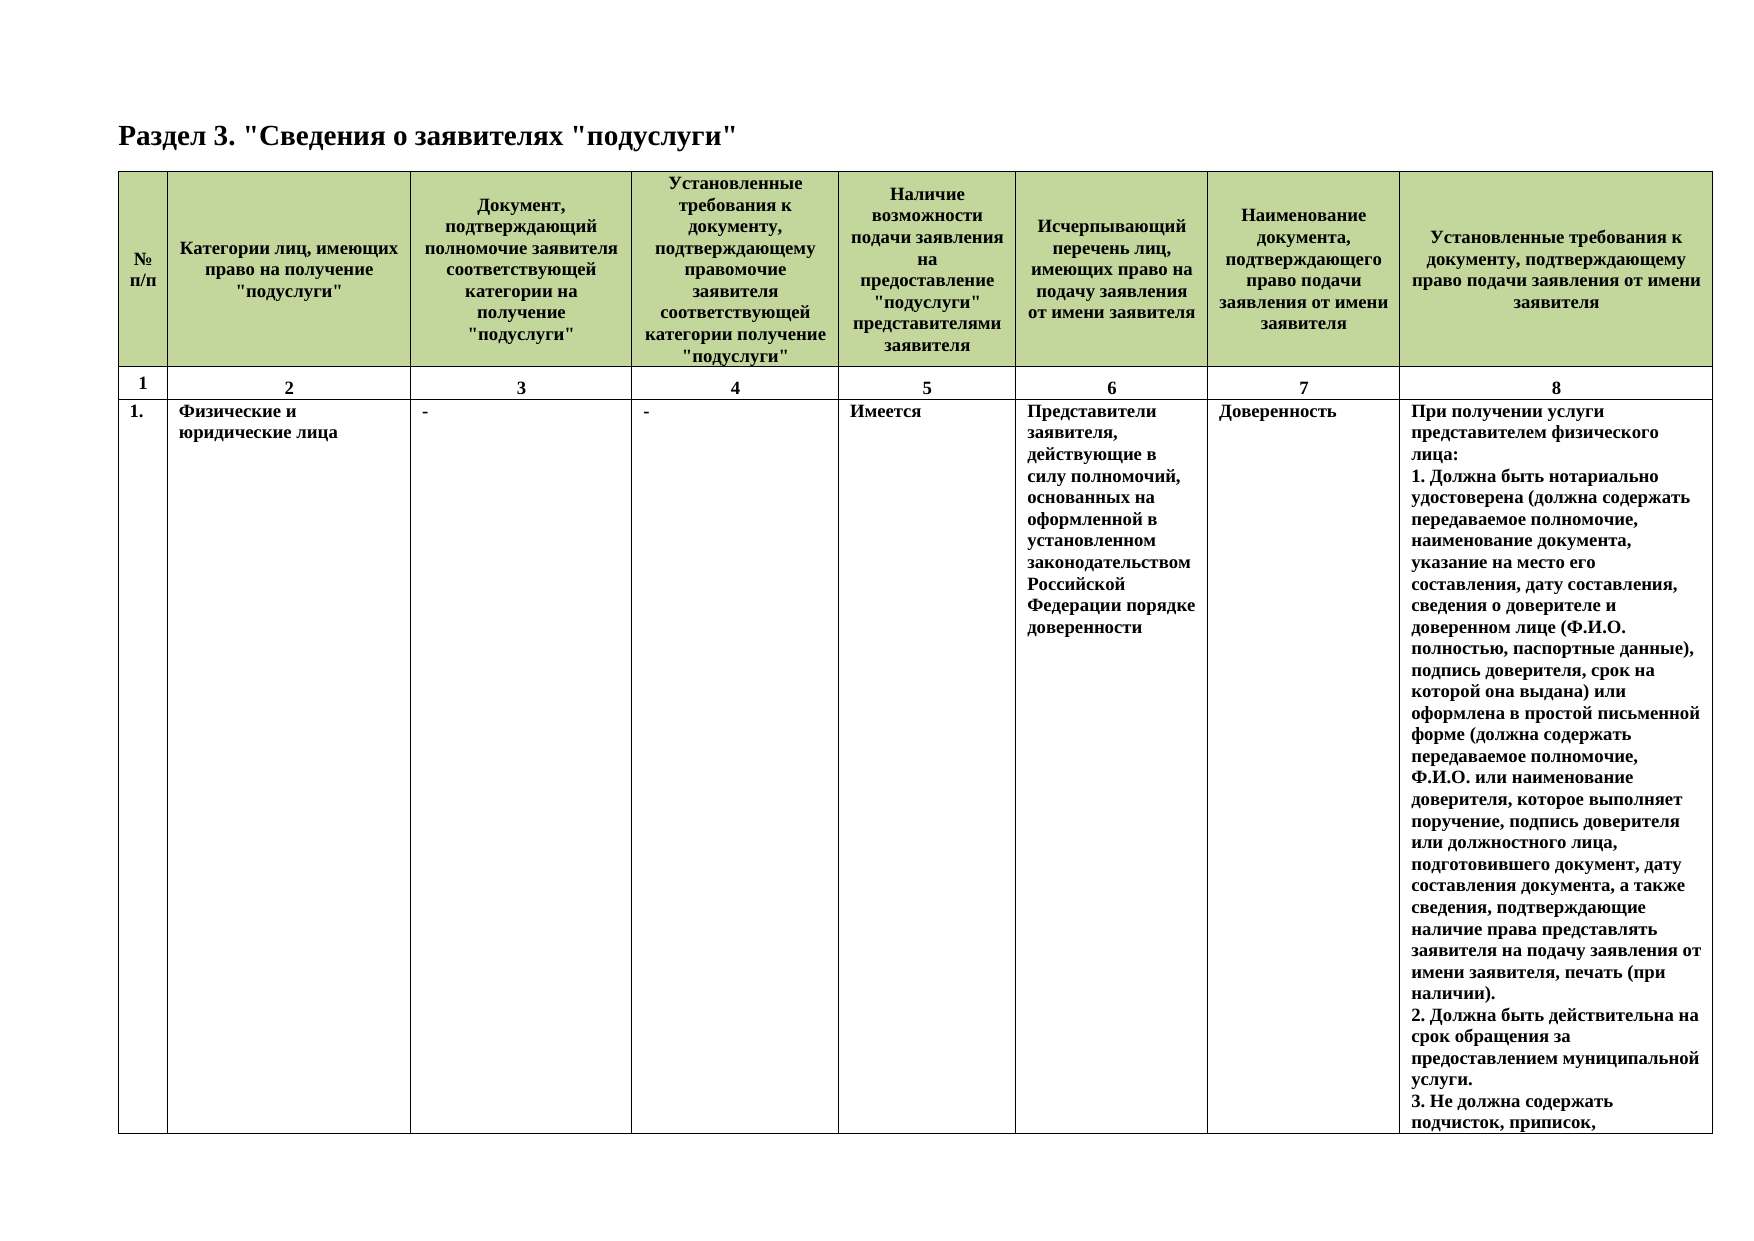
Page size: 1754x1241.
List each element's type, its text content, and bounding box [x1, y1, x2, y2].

table_header Наименование документа, подтверждающего право подачи заявления от имени заявителя [1208, 172, 1399, 366]
table_header Установленные требования к документу, подтверждающему правомочие заявителя соответствующей категории получение "подуслуги" [632, 172, 838, 366]
text Раздел 3. "Сведения о заявителях "подуслуги" [118, 118, 1683, 152]
table_cell Имеется [839, 400, 1015, 1133]
table_header Наличие возможности подачи заявления на предоставление "подуслуги" представителями заявителя [839, 172, 1015, 366]
table_cell 5 [839, 367, 1015, 399]
table_cell - [632, 400, 838, 1133]
table_header Установленные требования к документу, подтверждающему право подачи заявления от имени заявителя [1400, 172, 1712, 366]
table_header № п/п [119, 172, 167, 366]
table_cell 1 [119, 367, 167, 399]
table_cell Доверенность [1208, 400, 1399, 1133]
table_cell 2 [168, 367, 410, 399]
table_cell 4 [632, 367, 838, 399]
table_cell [1016, 400, 1207, 1133]
table_header Категории лиц, имеющих право на получение "подуслуги" [168, 172, 410, 366]
table_cell 8 [1400, 367, 1712, 399]
table_cell 7 [1208, 367, 1399, 399]
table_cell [168, 400, 410, 1133]
table_cell 1. [119, 400, 167, 1133]
table_cell 6 [1016, 367, 1207, 399]
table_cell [1400, 400, 1712, 1133]
table_cell - [411, 400, 631, 1133]
table_header Документ, подтверждающий полномочие заявителя соответствующей категории на получение "подуслуги" [411, 172, 631, 366]
table_header Исчерпывающий перечень лиц, имеющих право на подачу заявления от имени заявителя [1016, 172, 1207, 366]
table_cell 3 [411, 367, 631, 399]
